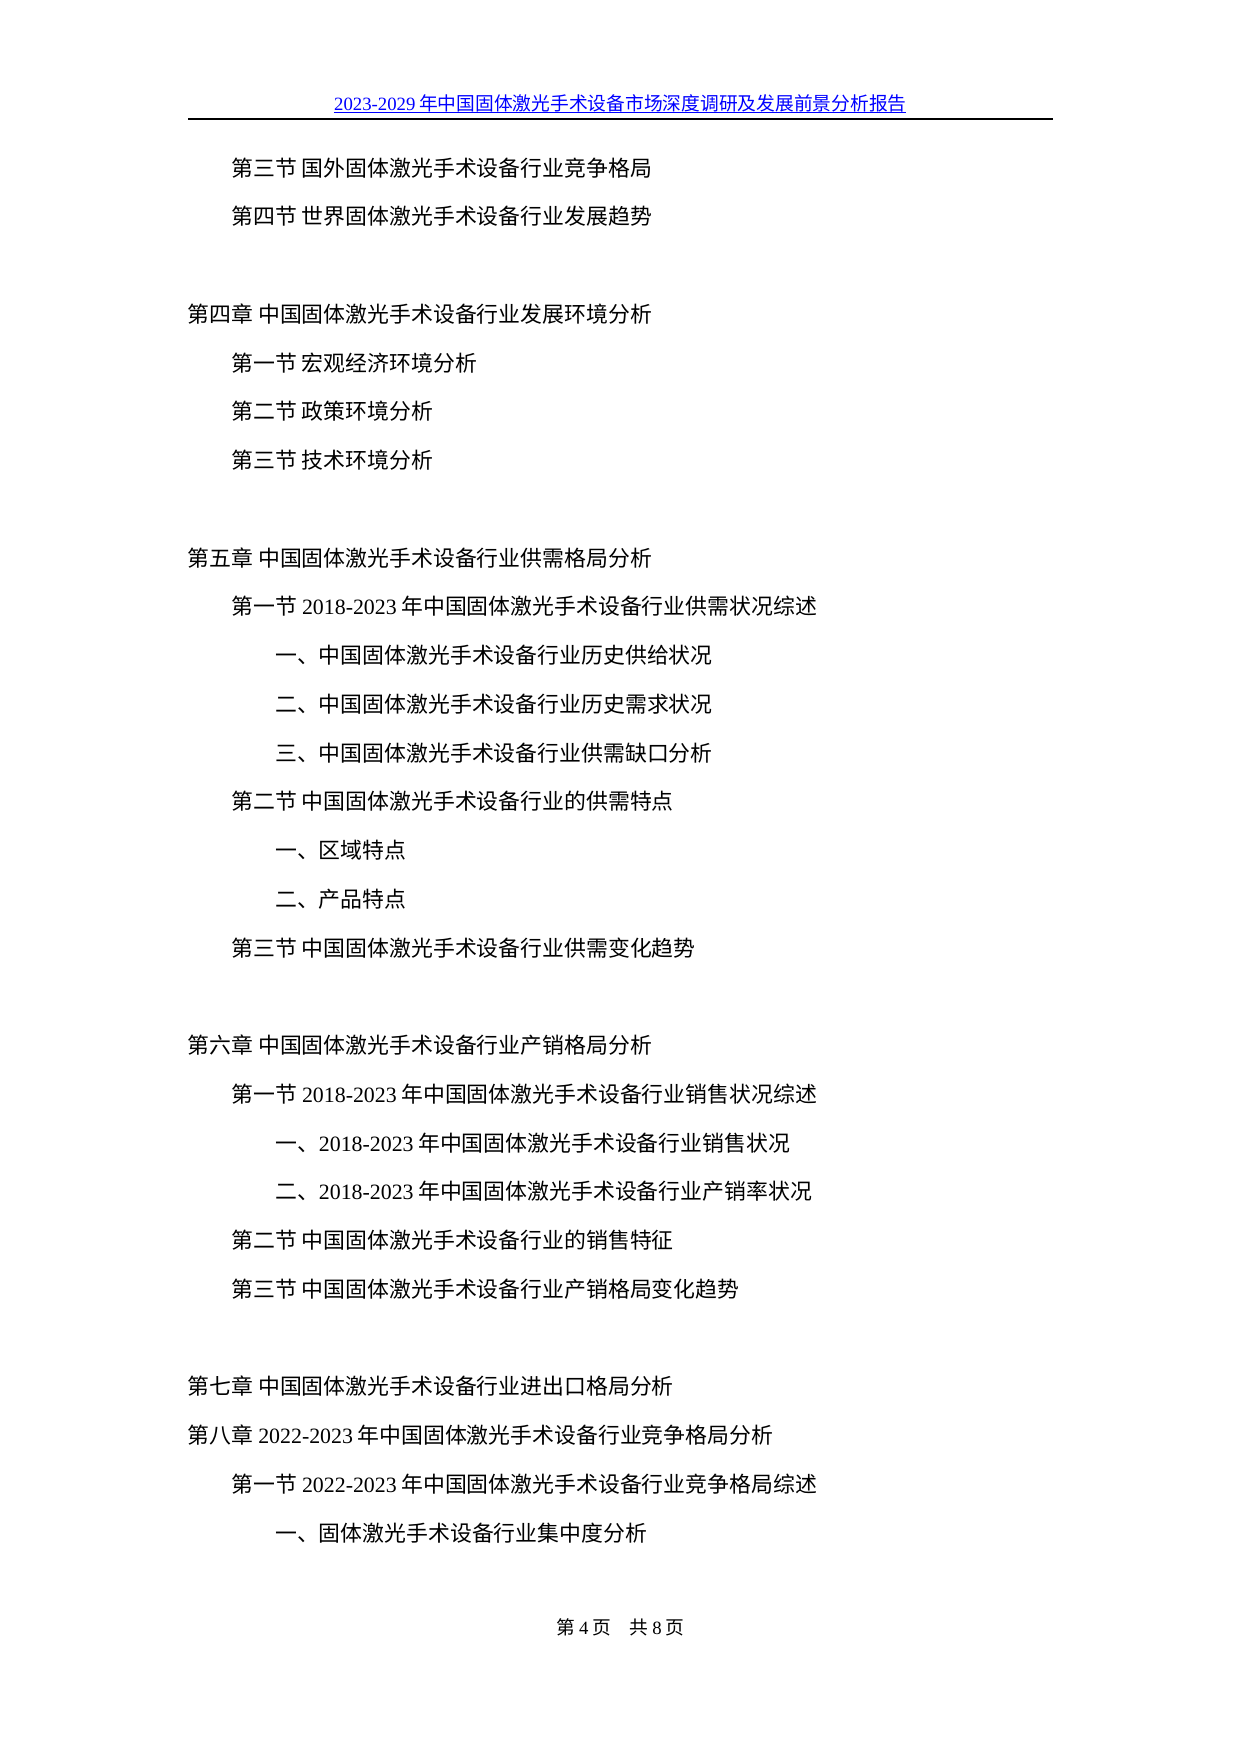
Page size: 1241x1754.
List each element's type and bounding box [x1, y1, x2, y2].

text [187, 150, 1053, 1548]
